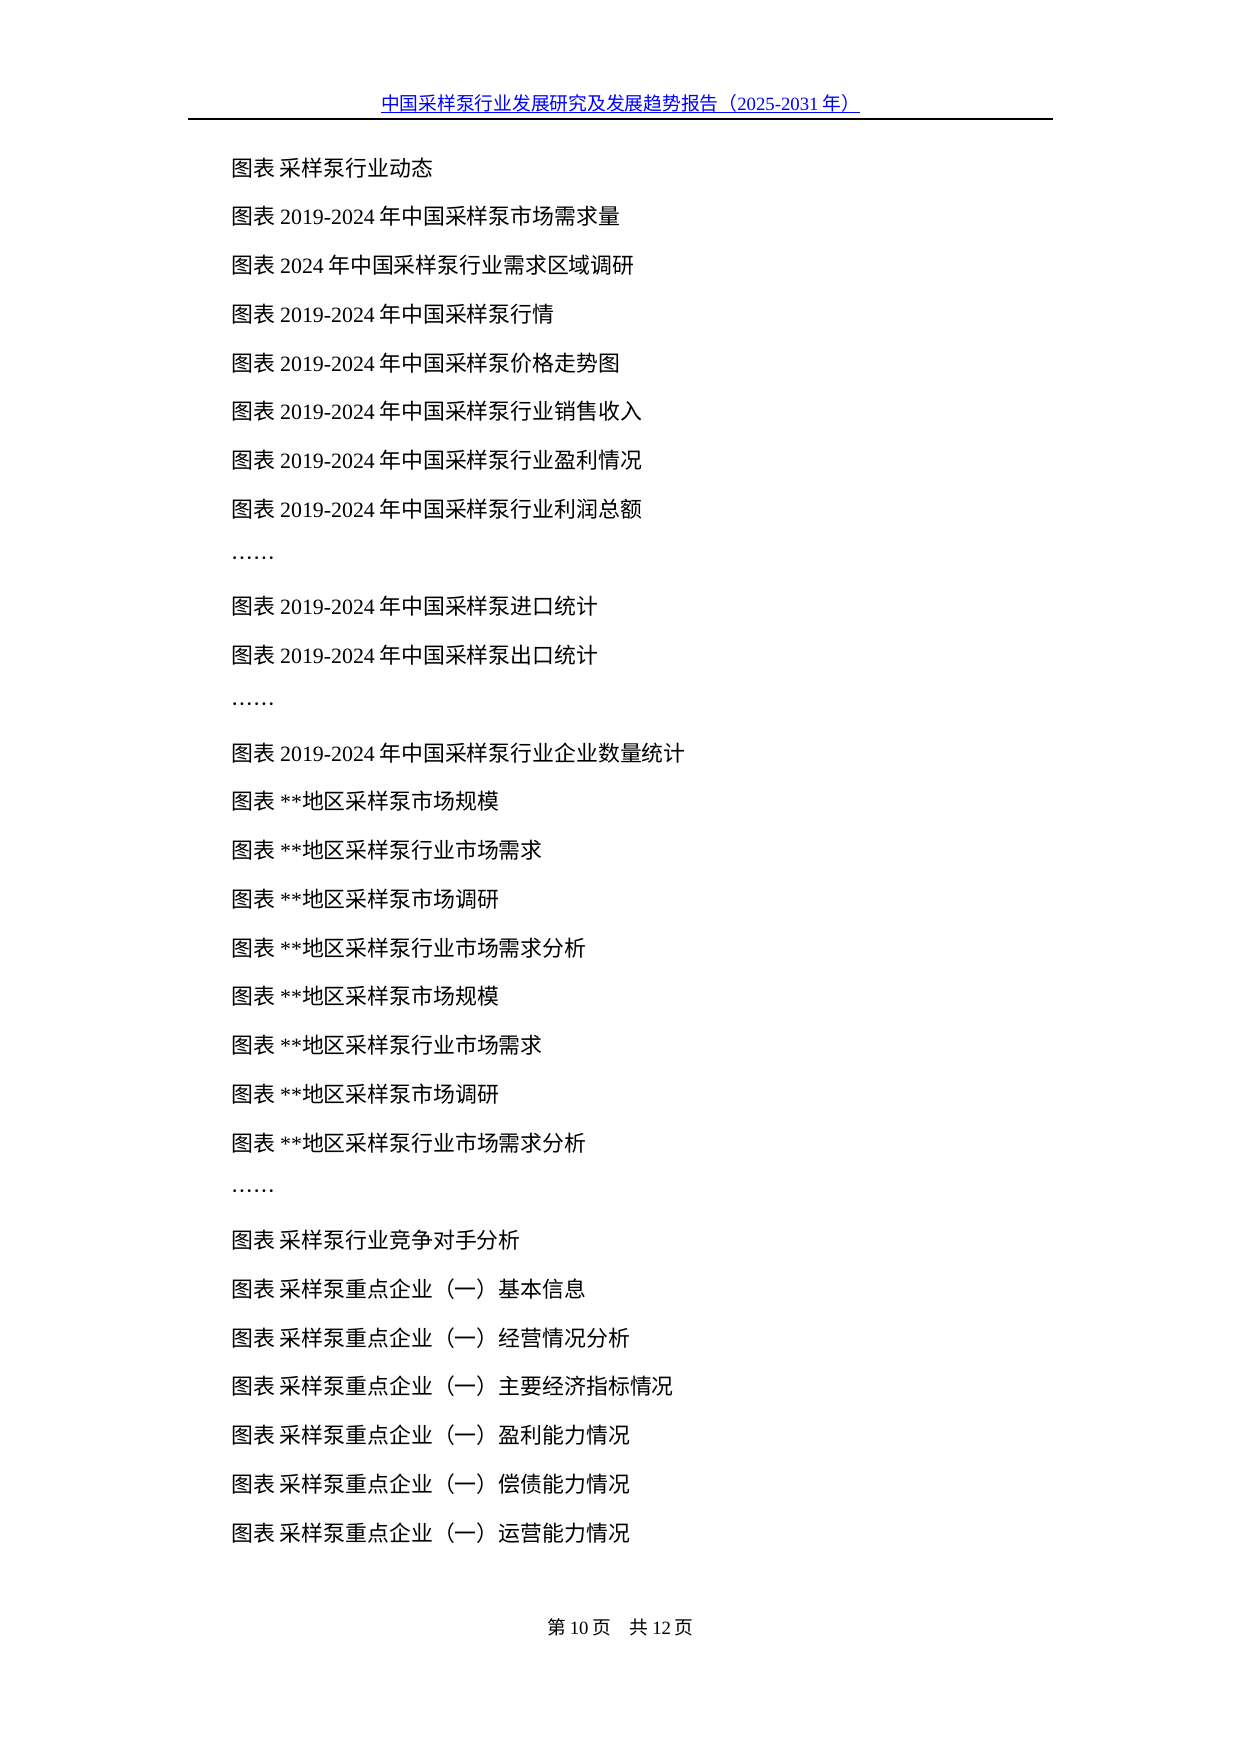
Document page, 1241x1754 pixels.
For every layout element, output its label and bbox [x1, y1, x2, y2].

text [187, 150, 1053, 1548]
